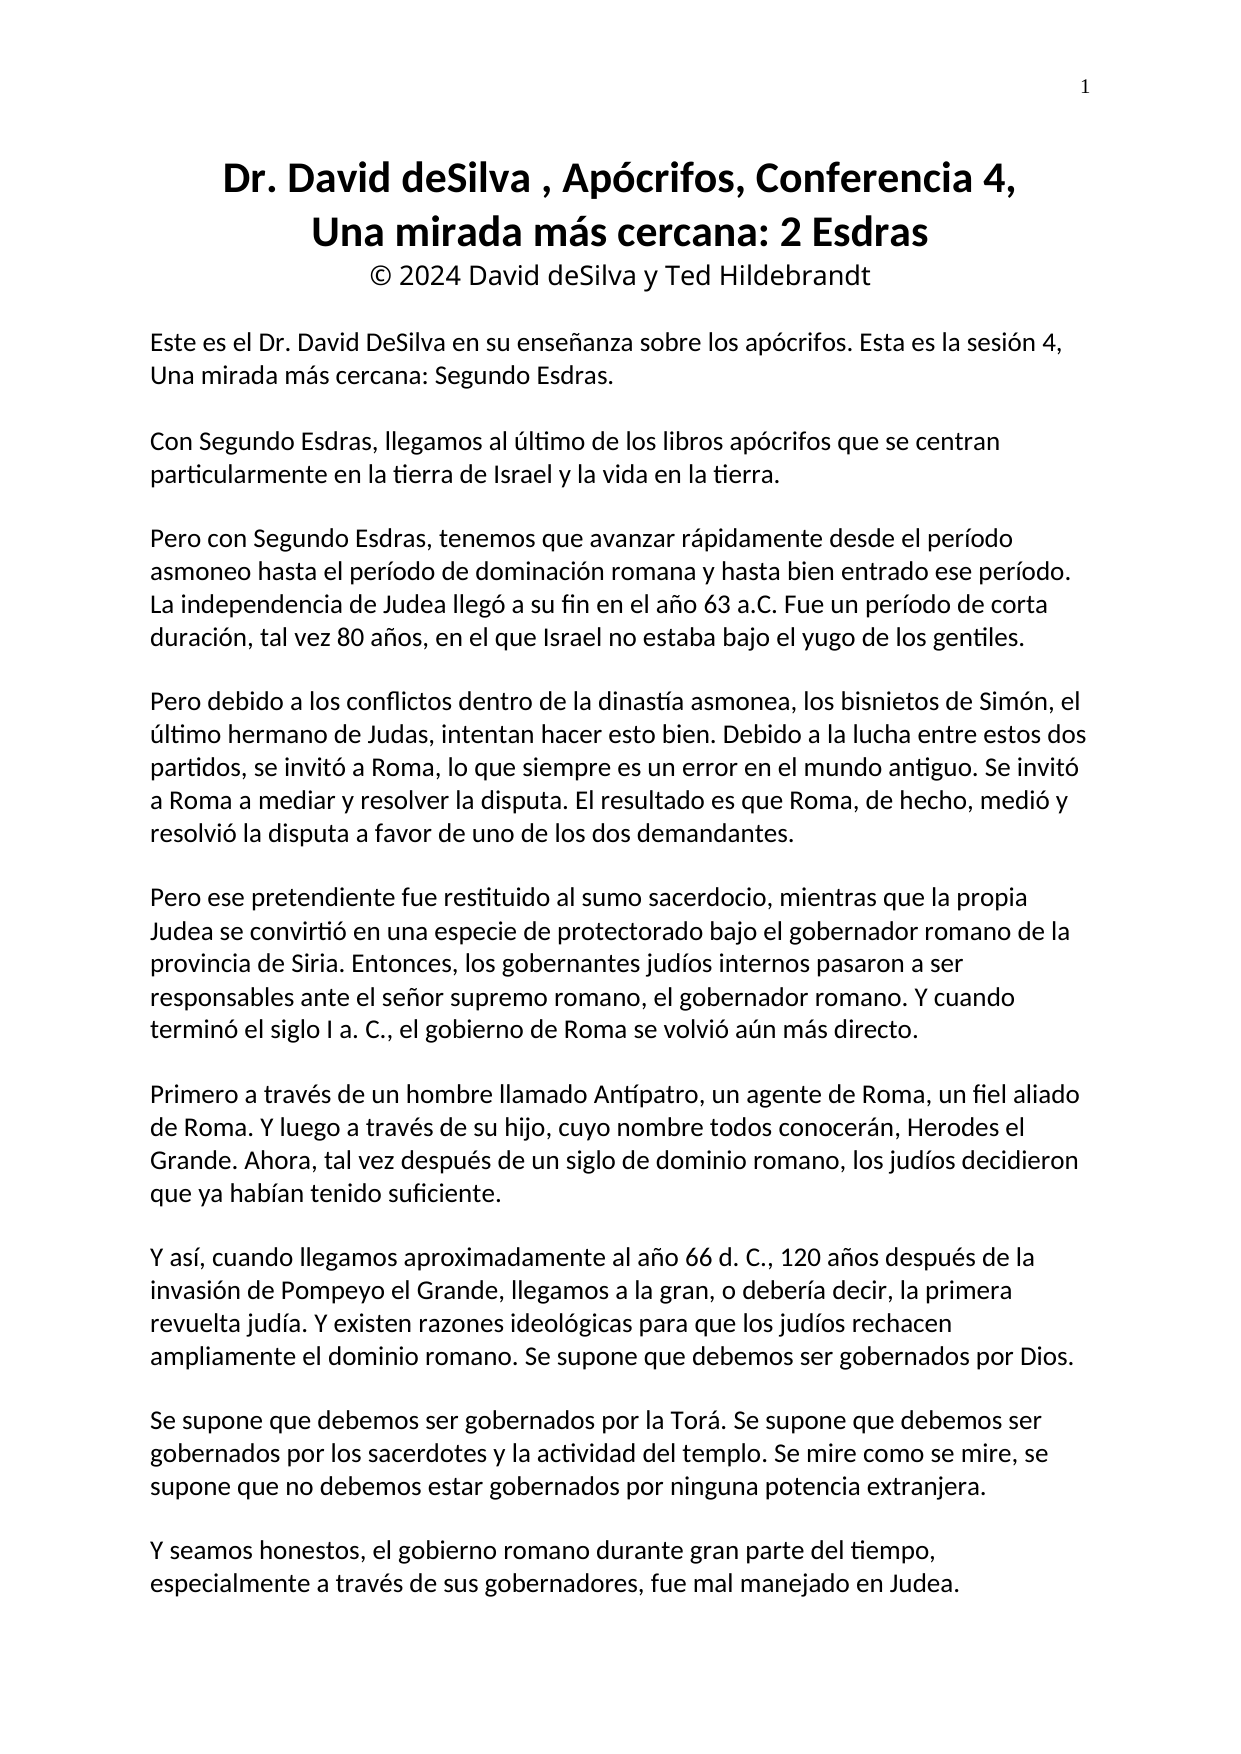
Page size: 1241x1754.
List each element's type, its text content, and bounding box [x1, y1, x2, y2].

text Pero ese pretendiente fue restituido al sumo sacerdocio, mientras que la propia Judea se convirtió en una especie de protectorado bajo el gobernador romano de la provincia de Siria. Entonces, los gobernantes judíos internos pasaron a ser responsables ante el señor supremo romano, el gobernador romano. Y cuando terminó el siglo I a. C., el gobierno de Roma se volvió aún más directo. [150, 881, 1090, 1046]
text Este es el Dr. David DeSilva en su enseñanza sobre los apócrifos. Esta es la sesión 4, Una mirada más cercana: Segundo Esdras. Con Segundo Esdras, llegamos al último de los libros apócrifos que se centran particularmente en la tierra de Israel y la vida en la tierra. [150, 325, 1090, 490]
text Una mirada más cercana: 2 Esdras [150, 203, 1090, 257]
text © 2024 David deSilva y Ted Hildebrandt [150, 257, 1090, 294]
text Pero con Segundo Esdras, tenemos que avanzar rápidamente desde el período asmoneo hasta el período de dominación romana y hasta bien entrado ese período. La independencia de Judea llegó a su fin en el año 63 a.C. Fue un período de corta duración, tal vez 80 años, en el que Israel no estaba bajo el yugo de los gentiles. [150, 521, 1090, 653]
text Y así, cuando llegamos aproximadamente al año 66 d. C., 120 años después de la invasión de Pompeyo el Grande, llegamos a la gran, o debería decir, la primera revuelta judía. Y existen razones ideológicas para que los judíos rechacen ampliamente el dominio romano. Se supone que debemos ser gobernados por Dios. [150, 1240, 1090, 1372]
text Pero debido a los conflictos dentro de la dinastía asmonea, los bisnietos de Simón, el último hermano de Judas, intentan hacer esto bien. Debido a la lucha entre estos dos partidos, se invitó a Roma, lo que siempre es un error en el mundo antiguo. Se invitó a Roma a mediar y resolver la disputa. El resultado es que Roma, de hecho, medió y resolvió la disputa a favor de uno de los dos demandantes. [150, 684, 1090, 849]
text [150, 1533, 1090, 1599]
text Se supone que debemos ser gobernados por la Torá. Se supone que debemos ser gobernados por los sacerdotes y la actividad del templo. Se mire como se mire, se supone que no debemos estar gobernados por ninguna potencia extranjera. [150, 1403, 1090, 1502]
text Primero a través de un hombre llamado Antípatro, un agente de Roma, un fiel aliado de Roma. Y luego a través de su hijo, cuyo nombre todos conocerán, Herodes el Grande. Ahora, tal vez después de un siglo de dominio romano, los judíos decidieron que ya habían tenido suficiente. [150, 1077, 1090, 1209]
text Dr. David deSilva , Apócrifos, Conferencia 4, [150, 150, 1090, 203]
